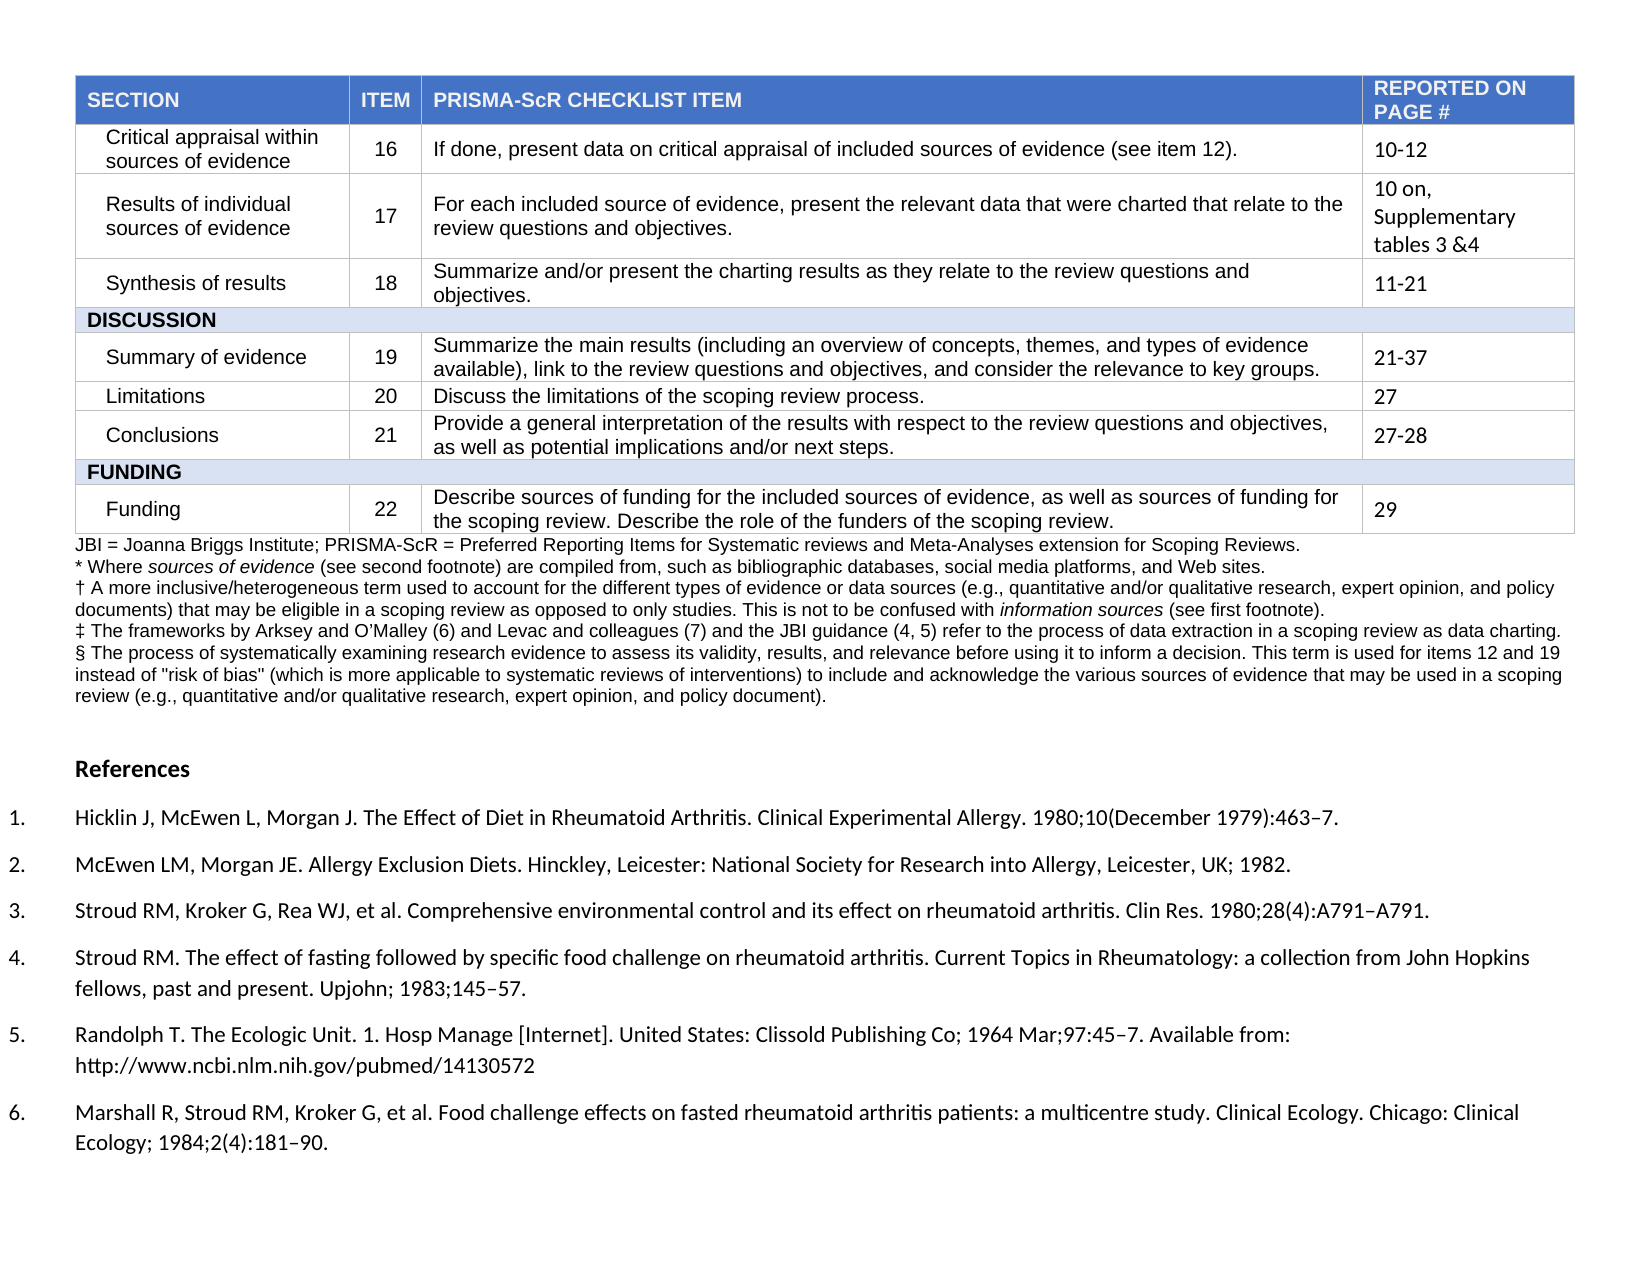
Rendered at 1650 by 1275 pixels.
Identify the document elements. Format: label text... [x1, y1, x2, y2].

table_cell Describe sources of funding for the included sources of evidence, as well as sources of funding for the scoping review. Describe the role of the funders of the scoping review. [422, 485, 1362, 533]
text † A more inclusive/heterogeneous term used to account for the different types of evidence or data sources (e.g., quantitative and/or qualitative research, expert opinion, and policy documents) that may be eligible in a scoping review as opposed to only studies. This is not to be confused with information sources (see first footnote). [75, 577, 1575, 620]
text ‡ The frameworks by Arksey and O’Malley (6) and Levac and colleagues (7) and the JBI guidance (4, 5) refer to the process of data extraction in a scoping review as data charting. [75, 620, 1575, 642]
text JBI = Joanna Briggs Institute; PRISMA-ScR = Preferred Reporting Items for Systematic reviews and Meta-Analyses extension for Scoping Reviews. [75, 534, 1575, 556]
table_cell Results of individual sources of evidence [76, 174, 349, 258]
table_cell 18 [350, 259, 421, 307]
table_cell Provide a general interpretation of the results with respect to the review questions and objectives, as well as potential implications and/or next steps. [422, 411, 1362, 459]
table_header REPORTED ON PAGE # [1363, 76, 1574, 124]
table_cell Conclusions [76, 411, 349, 459]
table_cell 21 [350, 411, 421, 459]
table_cell Summary of evidence [76, 333, 349, 381]
table_cell 17 [350, 174, 421, 258]
text * Where sources of evidence (see second footnote) are compiled from, such as bibliographic databases, social media platforms, and Web sites. [75, 556, 1575, 577]
table_cell 22 [350, 485, 421, 533]
table_cell 16 [350, 125, 421, 173]
table_cell 19 [350, 333, 421, 381]
table_header ITEM [350, 76, 421, 124]
table_cell 20 [350, 382, 421, 410]
table_cell Funding [76, 485, 349, 533]
table_cell DISCUSSION [76, 308, 1574, 332]
table_cell Discuss the limitations of the scoping review process. [422, 382, 1362, 410]
table_cell Summarize the main results (including an overview of concepts, themes, and types of evidence available), link to the review questions and objectives, and consider the relevance to key groups. [422, 333, 1362, 381]
table_header SECTION [76, 76, 349, 124]
table_cell Limitations [76, 382, 349, 410]
table_cell FUNDING [76, 460, 1574, 484]
table_cell For each included source of evidence, present the relevant data that were charted that relate to the review questions and objectives. [422, 174, 1362, 258]
text § The process of systematically examining research evidence to assess its validity, results, and relevance before using it to inform a decision. This term is used for items 12 and 19 instead of "risk of bias" (which is more applicable to systematic reviews of interventions) to include and acknowledge the various sources of evidence that may be used in a scoping review (e.g., quantitative and/or qualitative research, expert opinion, and policy document). [75, 642, 1575, 706]
table_cell Synthesis of results [76, 259, 349, 307]
table_header PRISMA-ScR CHECKLIST ITEM [422, 76, 1362, 124]
table_cell If done, present data on critical appraisal of included sources of evidence (see item 12). [422, 125, 1362, 173]
table_cell Critical appraisal within sources of evidence [76, 125, 349, 173]
table_cell Summarize and/or present the charting results as they relate to the review questions and objectives. [422, 259, 1362, 307]
text References [75, 753, 1575, 784]
